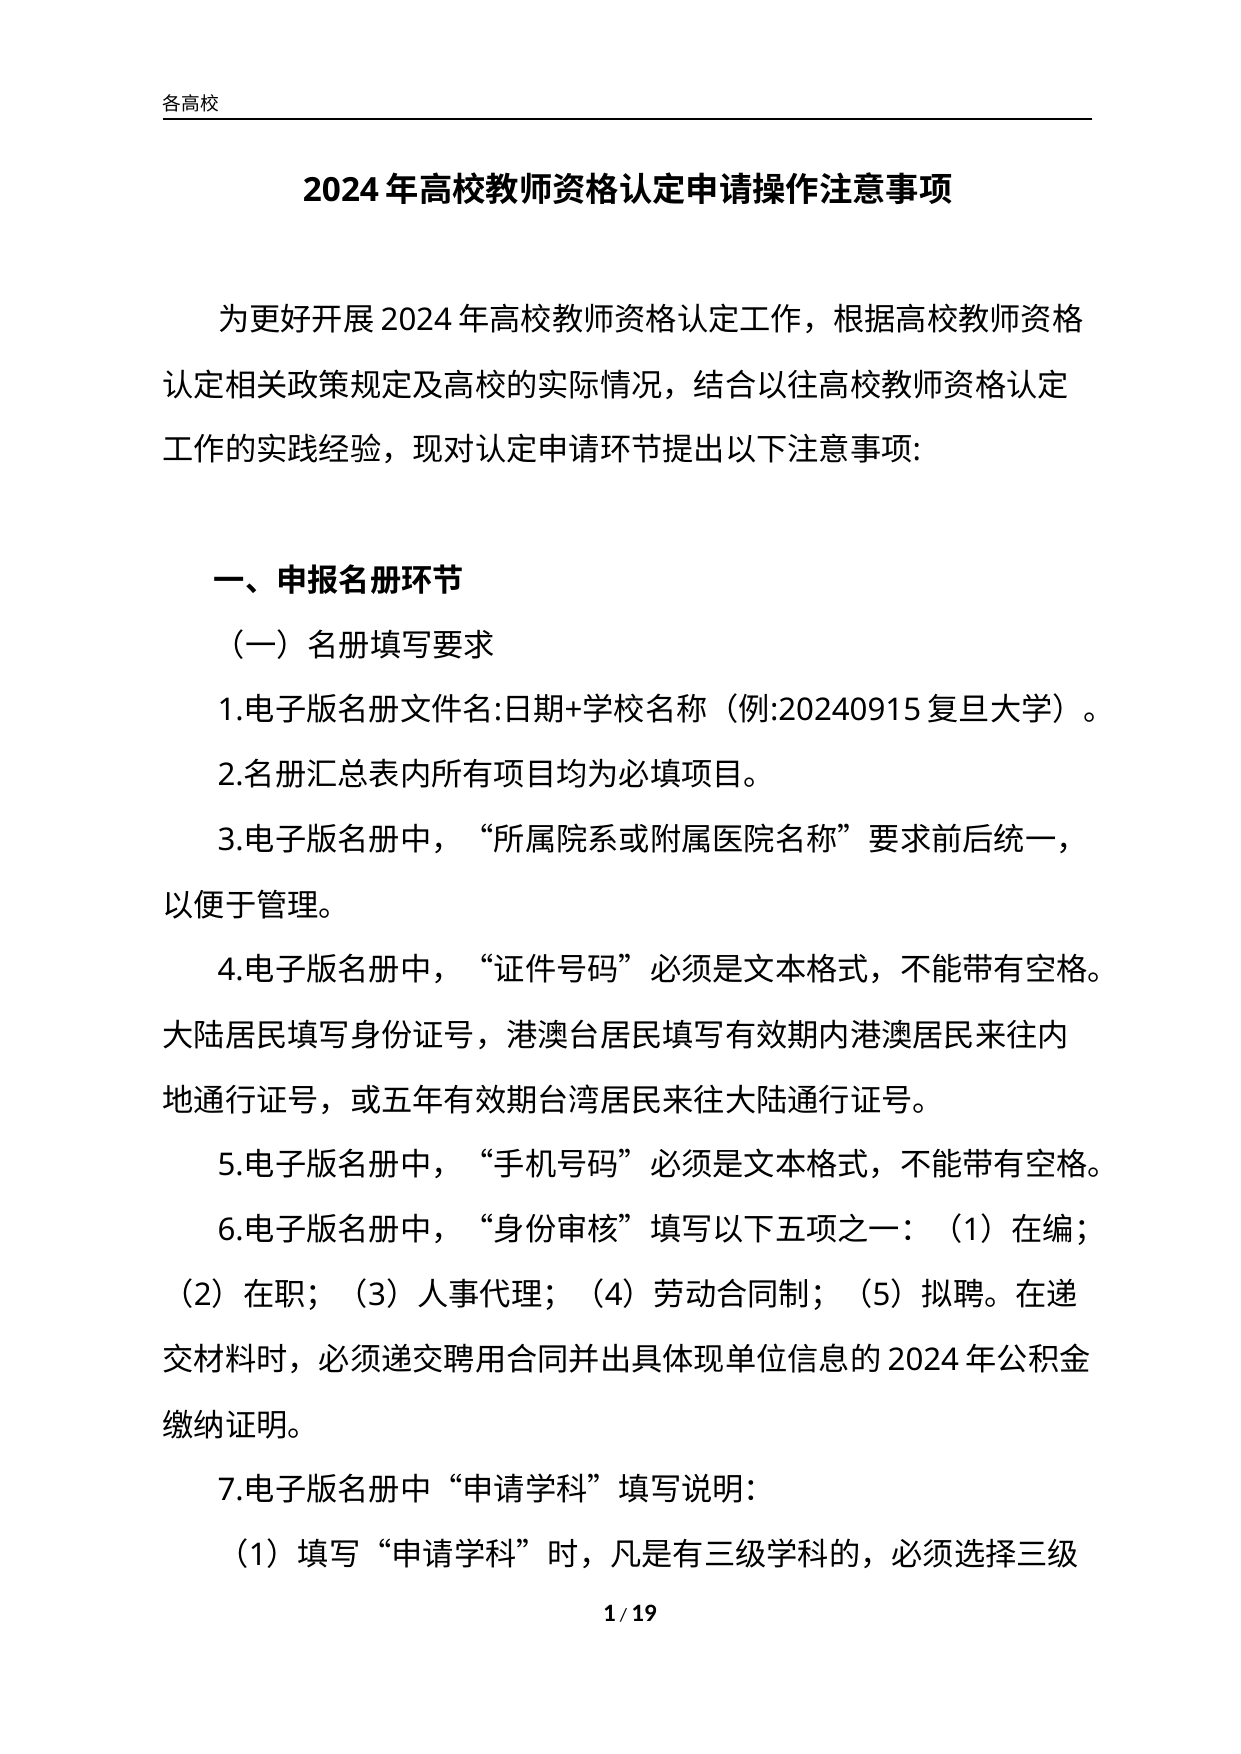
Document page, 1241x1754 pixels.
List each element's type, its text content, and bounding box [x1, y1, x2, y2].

list 1.电子版名册文件名:日期+学校名称（例:20240915复旦大学）。 [162, 675, 1092, 740]
text 为更好开展2024年高校教师资格认定工作，根据高校教师资格认定相关政策规定及高校的实际情况，结合以往高校教师资格认定工作的实践经验，现对认定申请环节提出以下注意事项: [162, 285, 1092, 480]
text 一、申报名册环节 [214, 545, 1092, 610]
text （一）名册填写要求 [214, 610, 1092, 675]
list 3.电子版名册中，“所属院系或附属医院名称”要求前后统一，以便于管理。 [162, 805, 1092, 935]
list 7.电子版名册中“申请学科”填写说明： [162, 1455, 1092, 1520]
text 2024年高校教师资格认定申请操作注意事项 [162, 155, 1092, 220]
text 4.电子版名册中，“证件号码”必须是文本格式，不能带有空格。大陆居民填写身份证号，港澳台居民填写有效期内港澳居民来往内地通行证号，或五年有效期台湾居民来往大陆通行证号。 [162, 935, 1092, 1130]
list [162, 1520, 1092, 1585]
text 5.电子版名册中，“手机号码”必须是文本格式，不能带有空格。 [162, 1130, 1092, 1195]
list 6.电子版名册中，“身份审核”填写以下五项之一：（1）在编；（2）在职；（3）人事代理；（4）劳动合同制；（5）拟聘。在递交材料时，必须递交聘用合同并出具体现单位信息的2024年公积金缴纳证明。 [162, 1195, 1092, 1455]
list 2.名册汇总表内所有项目均为必填项目。 [162, 740, 1092, 805]
